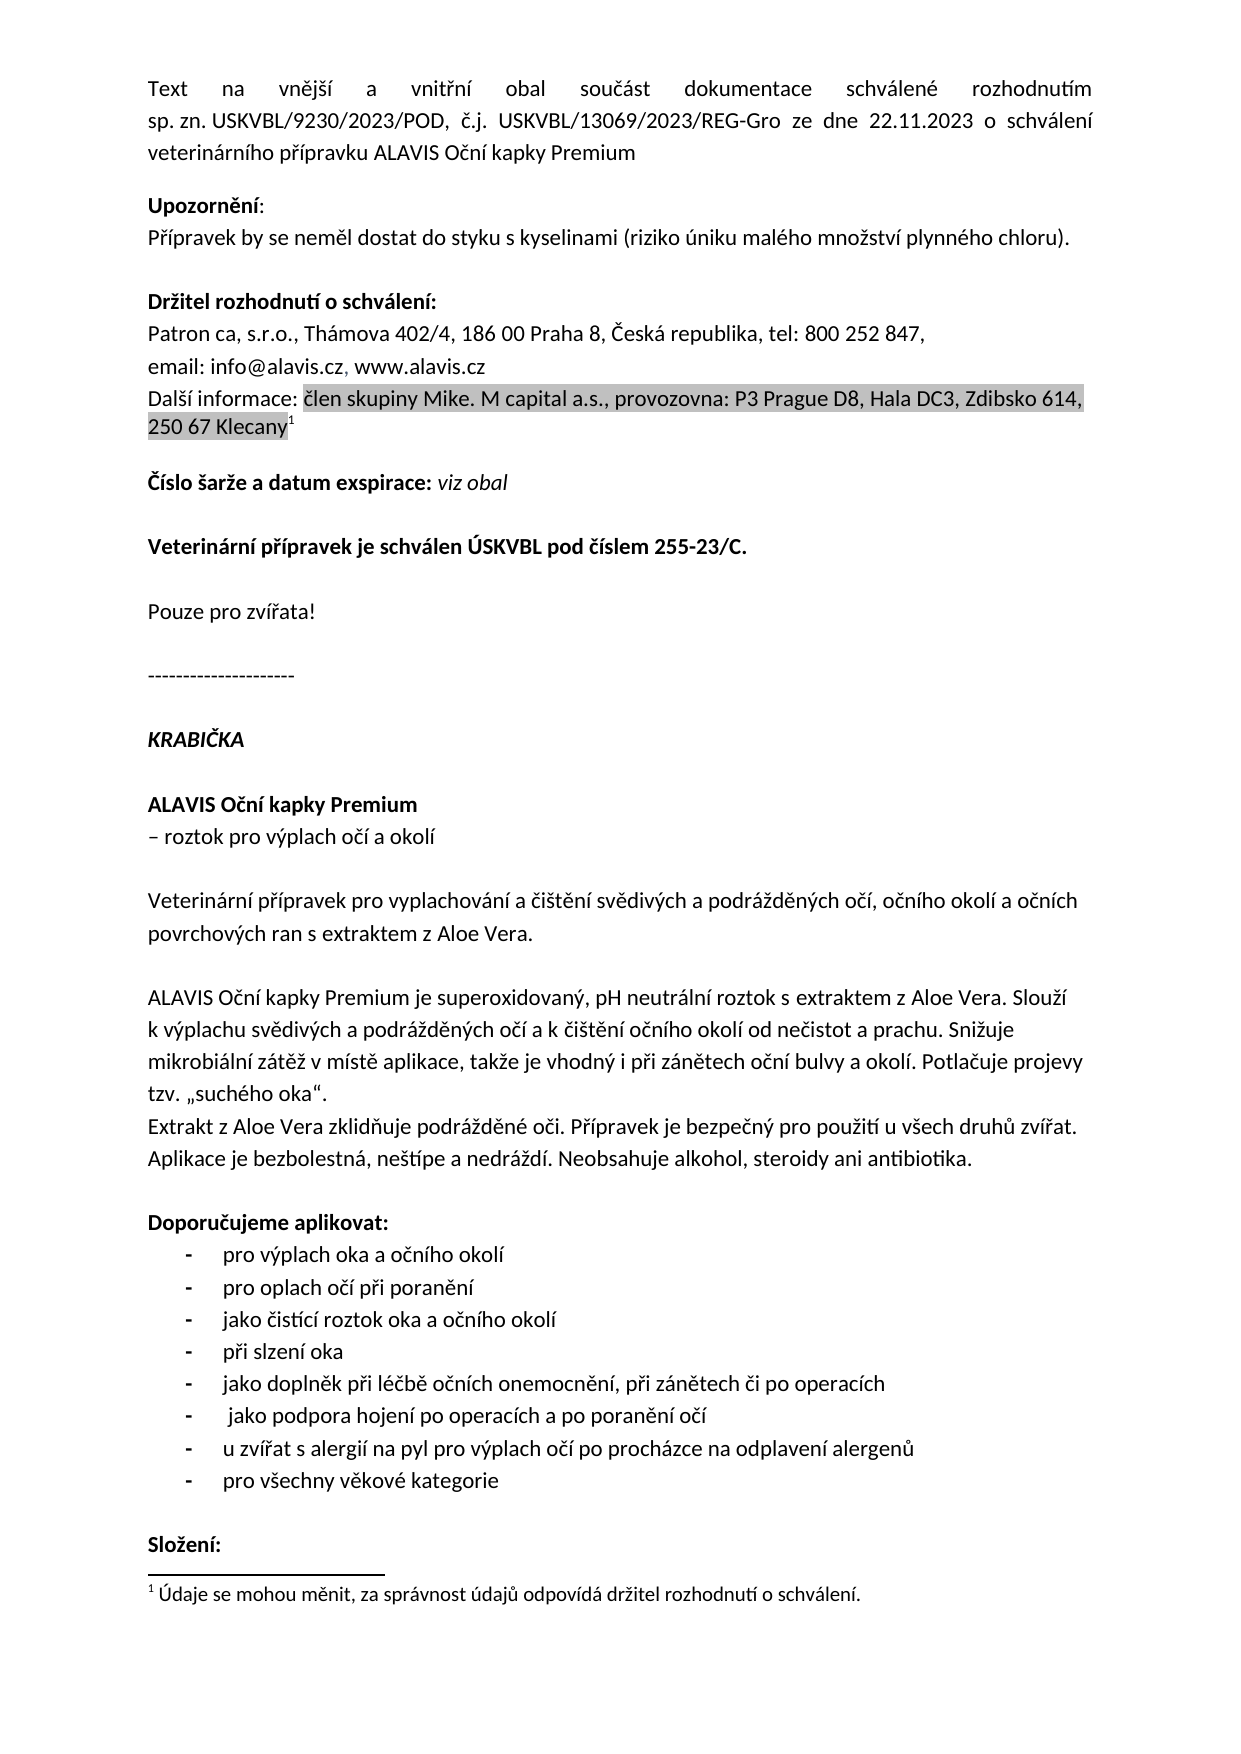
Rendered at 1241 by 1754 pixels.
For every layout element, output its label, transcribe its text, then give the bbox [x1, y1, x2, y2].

text Přípravek by se neměl dostat do styku s kyselinami (riziko úniku malého množství plynného chloru). [148, 223, 1093, 251]
text – roztok pro výplach očí a okolí [148, 822, 1093, 850]
text ALAVIS Oční kapky Premium [148, 790, 1093, 818]
list jako čistící roztok oka a očního okolí [185, 1305, 1093, 1333]
text Upozornění: [148, 191, 1093, 219]
list jako podpora hojení po operacích a po poranění očí [185, 1401, 1093, 1429]
text --------------------- [148, 661, 1093, 689]
text Patron ca, s.r.o., Thámova 402/4, 186 00 Praha 8, Česká republika, tel: 800 252 847, email: info@alavis.cz, www.alavis.cz [148, 319, 1093, 380]
text Veterinární přípravek je schválen ÚSKVBL pod číslem 255-23/C. [148, 532, 1093, 560]
text Další informace: člen skupiny Mike. M capital a.s., provozovna: P3 Prague D8, Hala DC3, Zdibsko 614, 250 67 Klecany [148, 384, 1093, 440]
list pro oplach očí při poranění [185, 1273, 1093, 1301]
text Číslo šarže a datum exspirace: viz obal [148, 468, 1093, 496]
text Doporučujeme aplikovat: [148, 1208, 1093, 1236]
text Držitel rozhodnutí o schválení: [148, 287, 1093, 315]
text Složení: [148, 1530, 1093, 1558]
text Pouze pro zvířata! [148, 597, 1093, 625]
list při slzení oka [185, 1337, 1093, 1365]
list u zvířat s alergií na pyl pro výplach očí po procházce na odplavení alergenů [185, 1434, 1093, 1462]
text Veterinární přípravek pro vyplachování a čištění svědivých a podrážděných očí, očního okolí a očních povrchových ran s extraktem z Aloe Vera. [148, 886, 1093, 947]
list pro výplach oka a očního okolí [185, 1241, 1093, 1268]
text KRABIČKA [148, 726, 1093, 753]
list pro všechny věkové kategorie [185, 1466, 1093, 1494]
text ALAVIS Oční kapky Premium je superoxidovaný, pH neutrální roztok s extraktem z Aloe Vera. Slouží k výplachu svědivých a podrážděných očí a k čištění očního okolí od nečistot a prachu. Snižuje mikrobiální zátěž v místě aplikace, takže je vhodný i při zánětech oční bulvy a okolí. Potlačuje projevy tzv. „suchého oka“. [148, 983, 1093, 1108]
list jako doplněk při léčbě očních onemocnění, při zánětech či po operacích [185, 1369, 1093, 1397]
text Extrakt z Aloe Vera zklidňuje podrážděné oči. Přípravek je bezpečný pro použití u všech druhů zvířat. Aplikace je bezbolestná, neštípe a nedráždí. Neobsahuje alkohol, steroidy ani antibiotika. [148, 1112, 1093, 1172]
